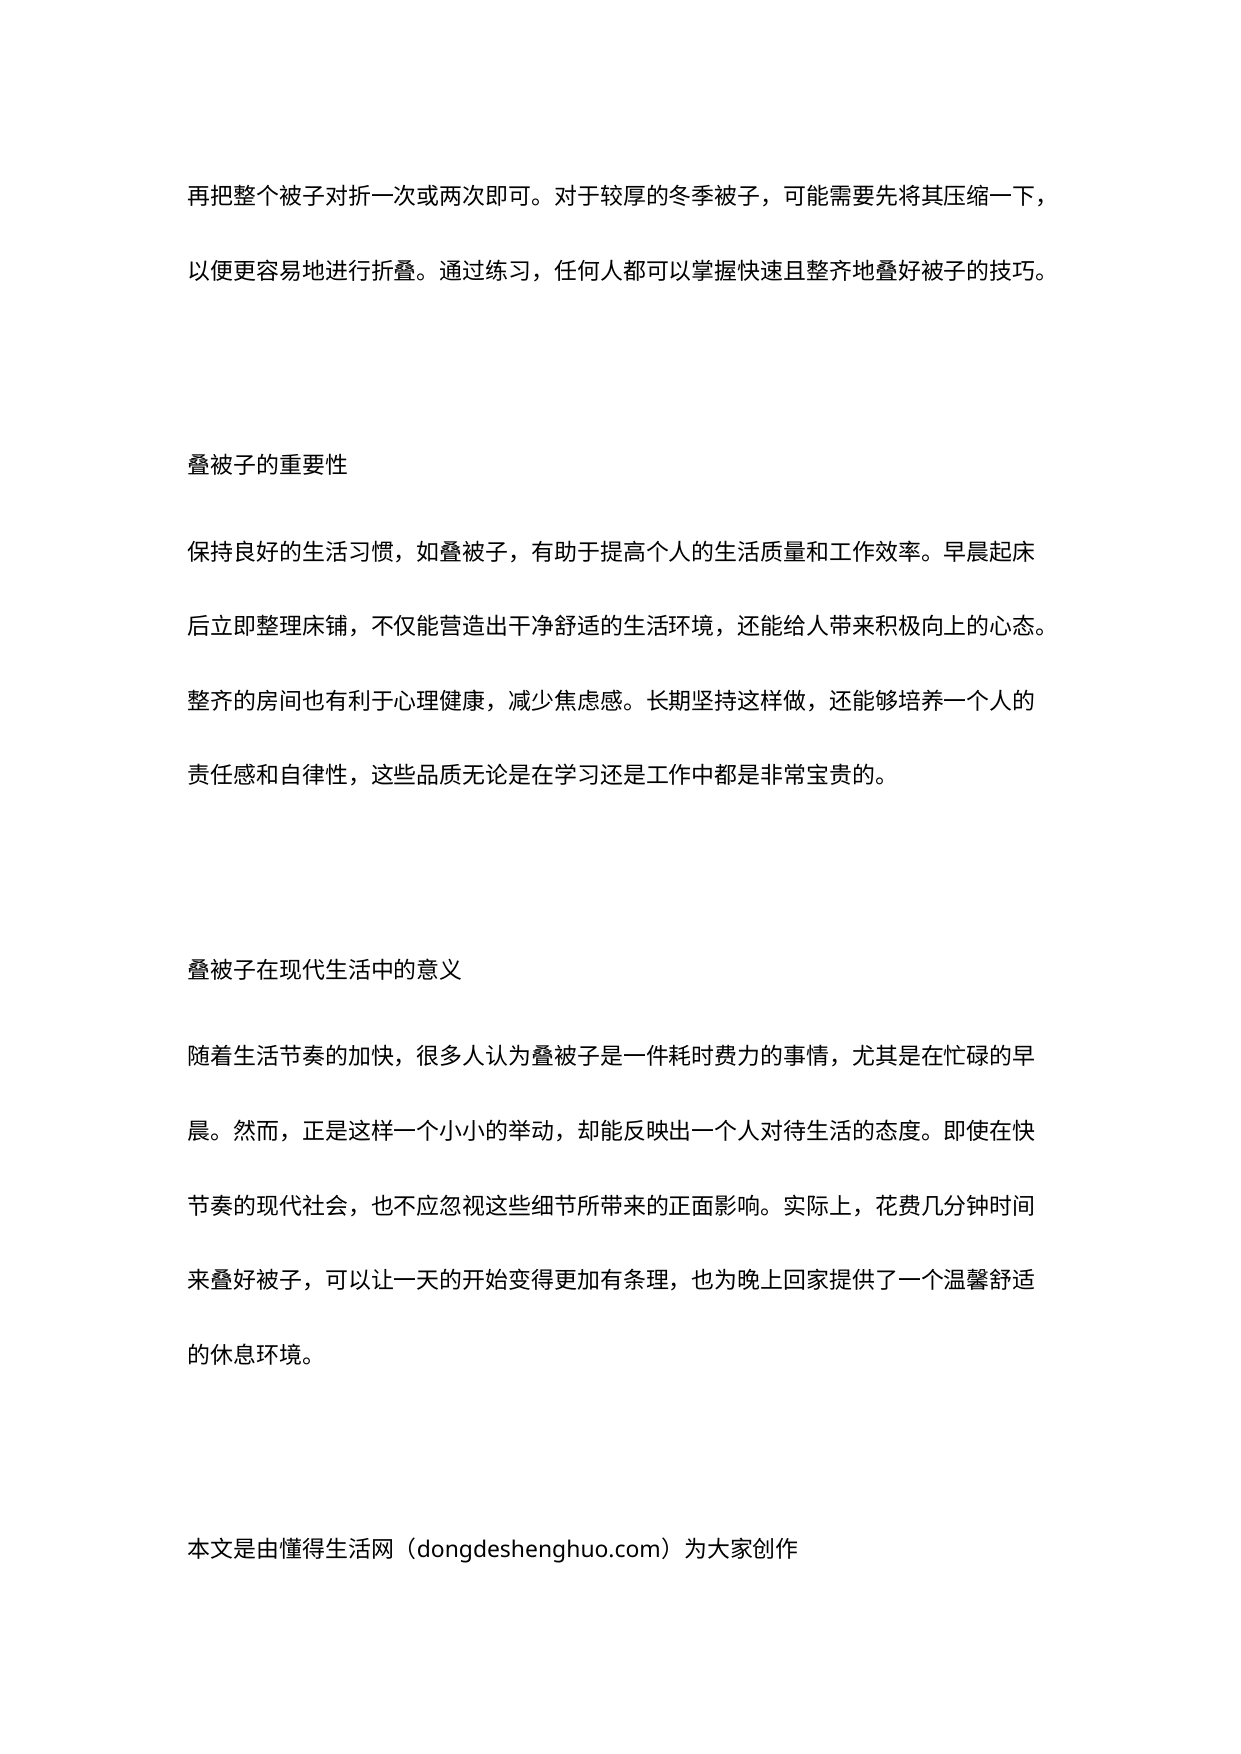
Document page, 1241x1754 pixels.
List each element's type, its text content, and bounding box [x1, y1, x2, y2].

text 叠被子在现代生活中的意义 [187, 936, 1053, 1001]
text 叠被子的重要性 [187, 431, 1053, 496]
text 随着生活节奏的加快，很多人认为叠被子是一件耗时费力的事情，尤其是在忙碌的早晨。然而，正是这样一个小小的举动，却能反映出一个人对待生活的态度。即使在快节奏的现代社会，也不应忽视这些细节所带来的正面影响。实际上，花费几分钟时间来叠好被子，可以让一天的开始变得更加有条理，也为晚上回家提供了一个温馨舒适的休息环境。 [187, 1022, 1053, 1386]
text 本文是由懂得生活网（dongdeshenghuo.com）为大家创作 [187, 1515, 1053, 1580]
text 保持良好的生活习惯，如叠被子，有助于提高个人的生活质量和工作效率。早晨起床后立即整理床铺，不仅能营造出干净舒适的生活环境，还能给人带来积极向上的心态。整齐的房间也有利于心理健康，减少焦虑感。长期坚持这样做，还能够培养一个人的责任感和自律性，这些品质无论是在学习还是工作中都是非常宝贵的。 [187, 517, 1053, 807]
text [187, 162, 1053, 302]
